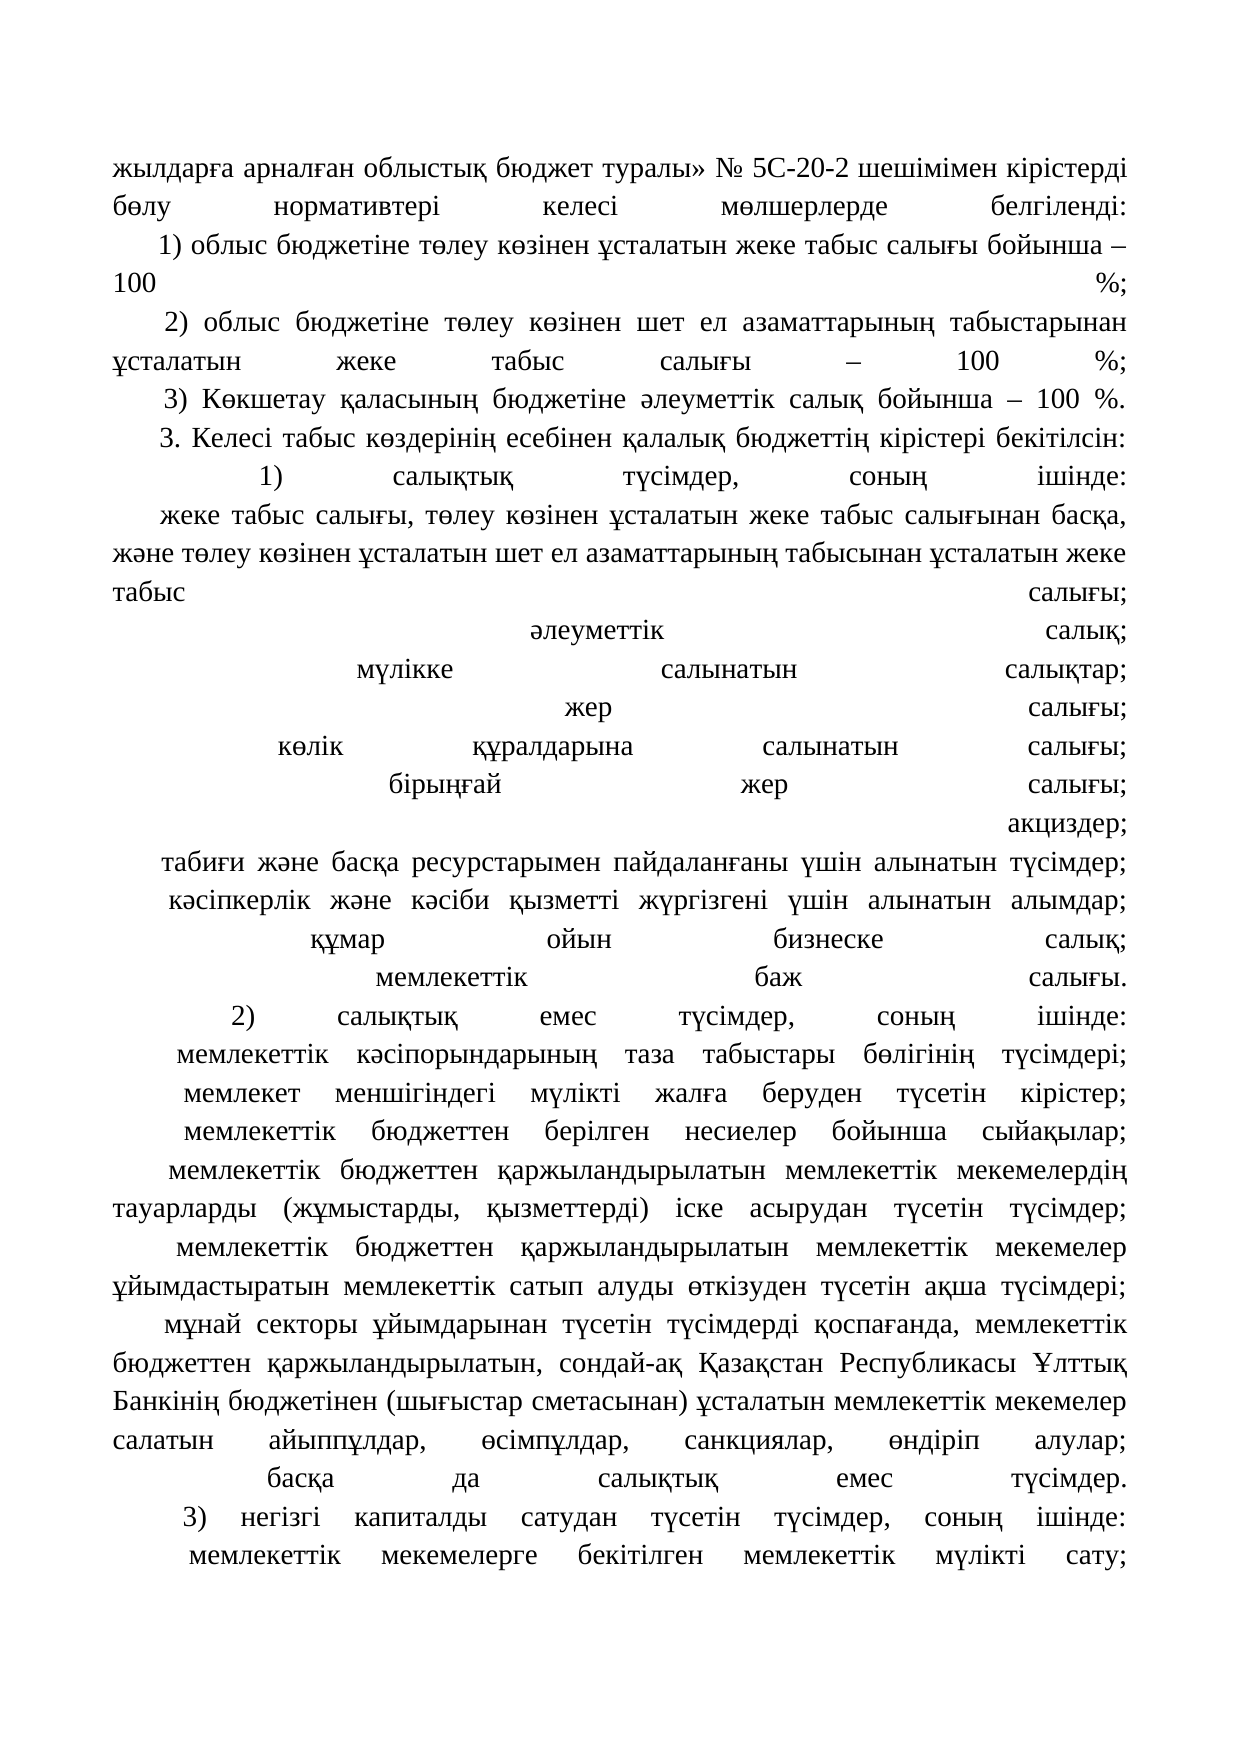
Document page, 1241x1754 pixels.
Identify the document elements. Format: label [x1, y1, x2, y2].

text [112, 150, 1128, 1571]
